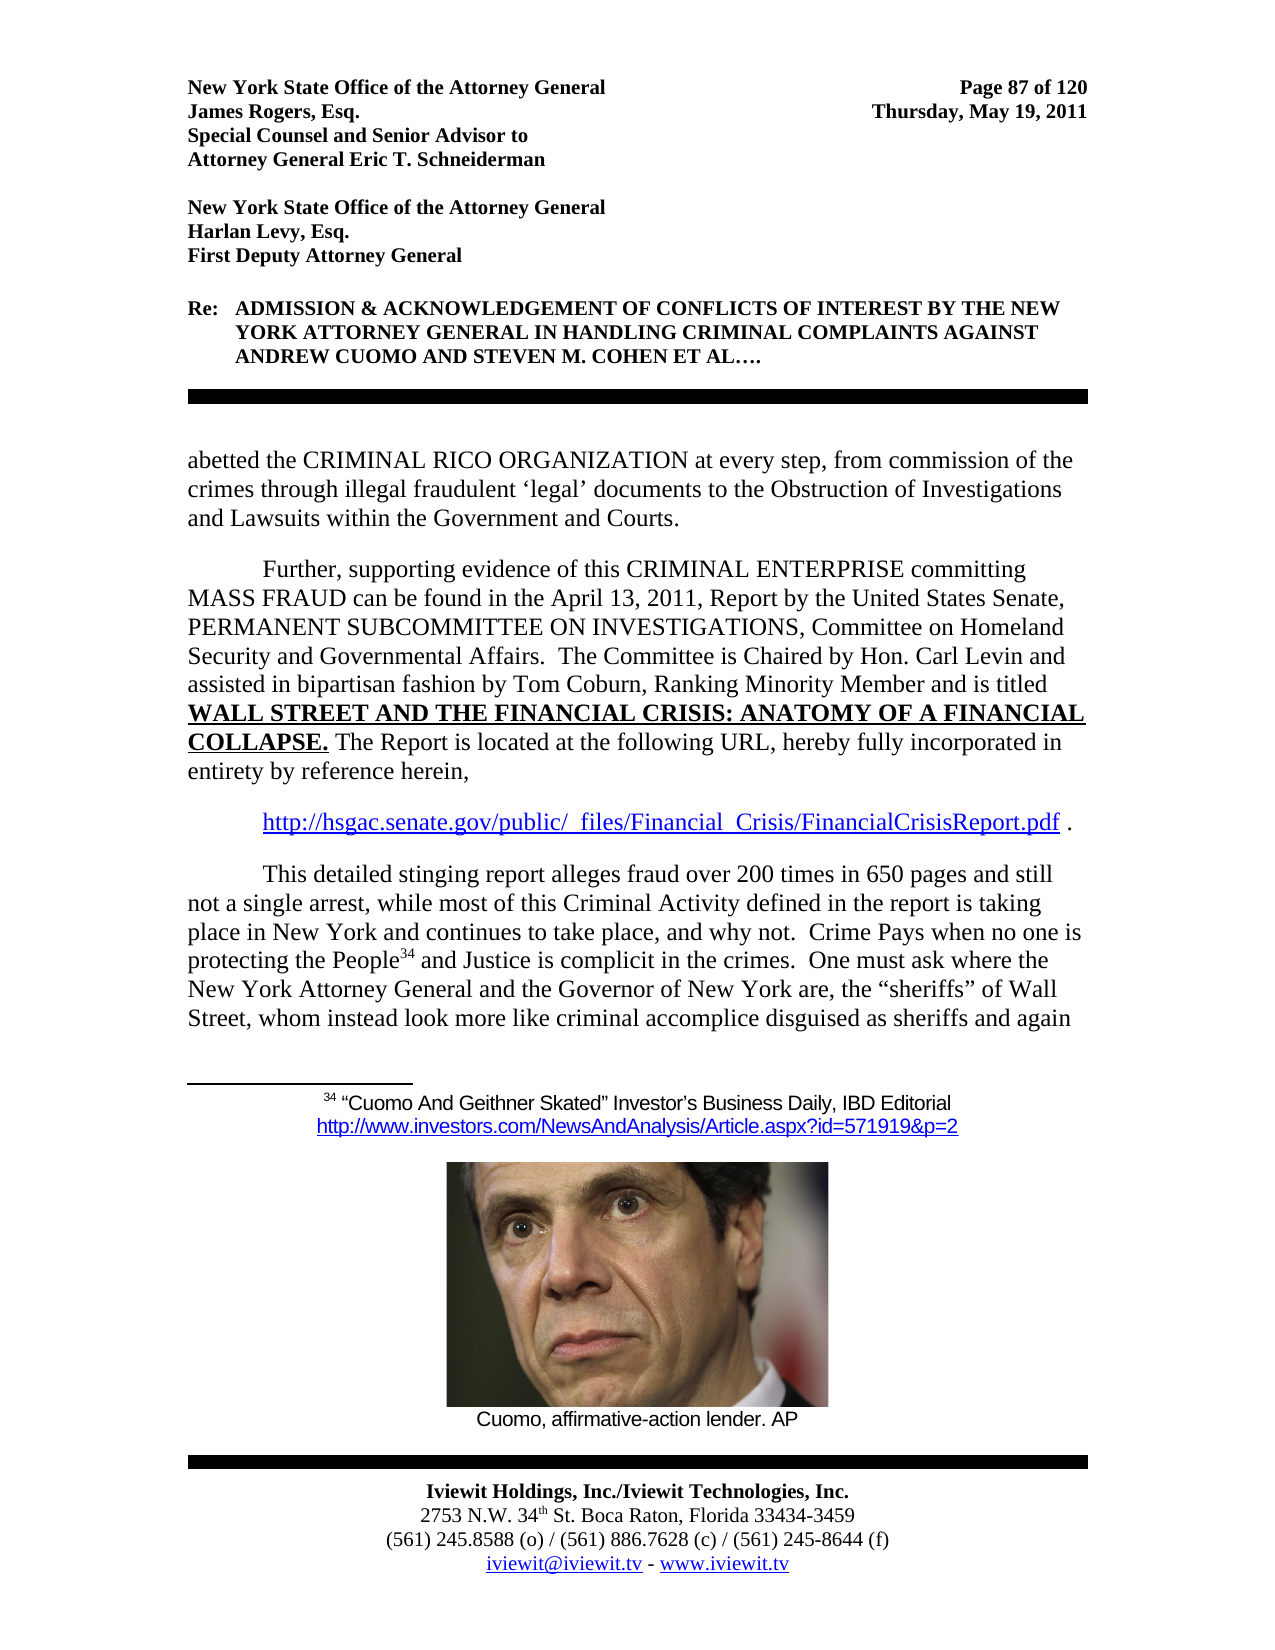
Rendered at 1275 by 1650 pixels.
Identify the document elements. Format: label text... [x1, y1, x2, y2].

picture [446, 1162, 829, 1407]
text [187, 445, 1087, 532]
text Further, supporting evidence of this CRIMINAL ENTERPRISE committing MASS FRAUD can be found in the April 13, 2011, Report by the United States Senate, PERMANENT SUBCOMMITTEE ON INVESTIGATIONS, Committee on Homeland Security and Governmental Affairs. The Committee is Chaired by Hon. Carl Levin and assisted in bipartisan fashion by Tom Coburn, Ranking Minority Member and is titled WALL STREET AND THE FINANCIAL CRISIS: Anatomy of a Financial Collapse. The Report is located at the following URL, hereby fully incorporated in entirety by reference herein, [187, 554, 1087, 784]
text http://hsgac.senate.gov/public/_files/Financial_Crisis/FinancialCrisisReport.pdf . [187, 807, 1087, 836]
text This detailed stinging report alleges fraud over 200 times in 650 pages and still not a single arrest, while most of this Criminal Activity defined in the report is taking place in New York and continues to take place, and why not. Crime Pays when no one is protecting the People and Justice is complicit in the crimes. One must ask where the New York Attorney General and the Governor of New York are, the “sheriffs” of Wall Street, whom instead look more like criminal accomplice disguised as sheriffs and again more lawyers with interests in the controlled demolition of the markets. Further, reports show overwhelmingly that regulators “failed” to regulate, appearing asleep at the wheel but look deeper and you will find the Regulators, again, mostly attorneys, were both complicit and essential to the actual commissioning of the financial frauds, which directly benefit the RICO Criminal Enterprise Law Firms. The regulators feign regulatory “failures” when the schemes are exposed and then leave their government posts and enter the “Revolving Door” of the Criminal Law Firms. Note that the Lawmakers and Law Firms began removing regulations over the years and, on information and belief, deregulation had ulterior motive of opening the door for these financial crimes to be committed and purposefully lead to the “CONTROLLED DEMOLITION of the MARKETS.” [187, 859, 1087, 1032]
